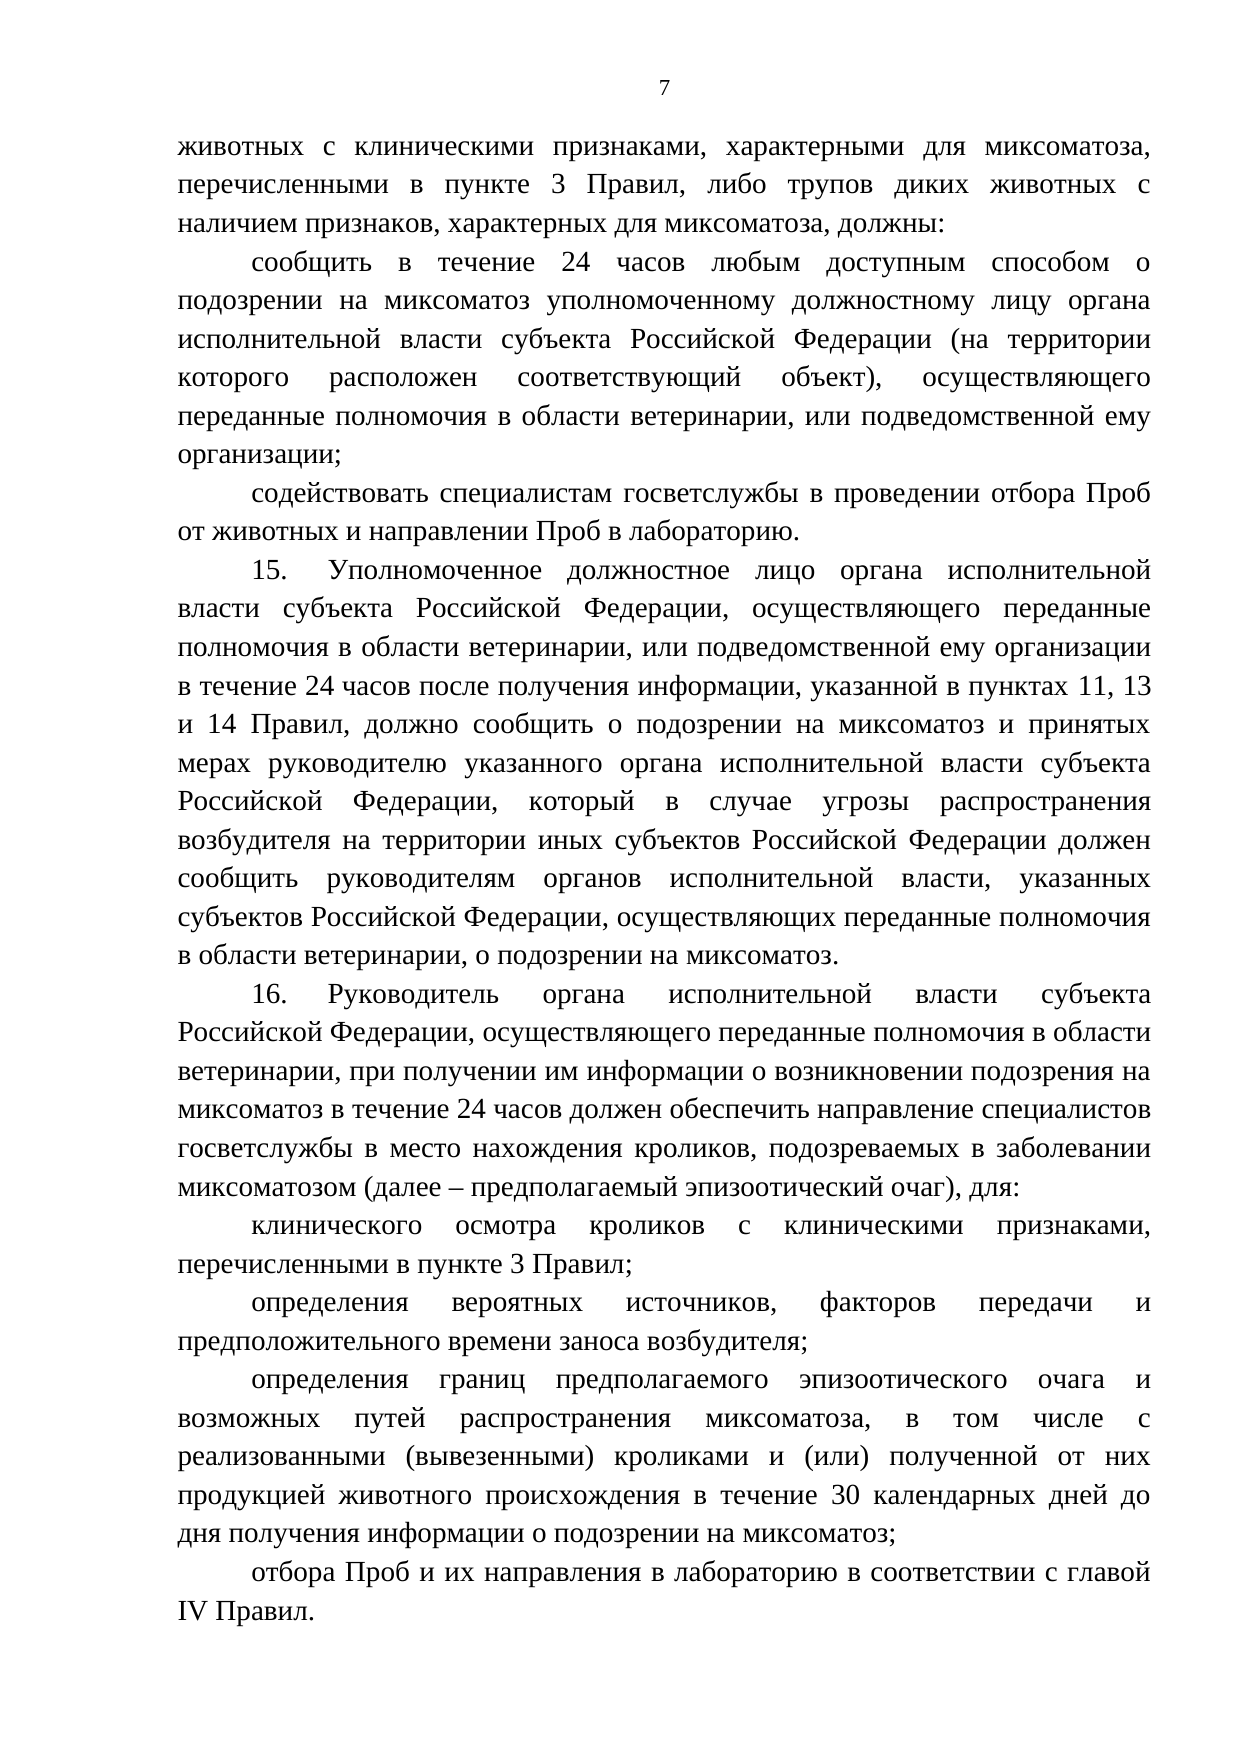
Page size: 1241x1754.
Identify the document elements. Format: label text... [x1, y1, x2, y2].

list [177, 128, 1152, 239]
text определения вероятных источников, факторов передачи и предположительного времени заноса возбудителя; [177, 1284, 1152, 1356]
text сообщить в течение 24 часов любым доступным способом о подозрении на миксоматоз уполномоченному должностному лицу органа исполнительной власти субъекта Российской Федерации (на территории которого расположен соответствующий объект), осуществляющего переданные полномочия в области ветеринарии, или подведомственной ему организации; [177, 244, 1152, 470]
list Уполномоченное должностное лицо органа исполнительной власти субъекта Российской Федерации, осуществляющего переданные полномочия в области ветеринарии, или подведомственной ему организации в течение 24 часов после получения информации, указанной в пунктах 11, 13 и 14 Правил, должно сообщить о подозрении на миксоматоз и принятых мерах руководителю указанного органа исполнительной власти субъекта Российской Федерации, который в случае угрозы распространения возбудителя на территории иных субъектов Российской Федерации должен сообщить руководителям органов исполнительной власти, указанных субъектов Российской Федерации, осуществляющих переданные полномочия в области ветеринарии, о подозрении на миксоматоз. [177, 552, 1152, 971]
text определения границ предполагаемого эпизоотического очага и возможных путей распространения миксоматоза, в том числе с реализованными (вывезенными) кроликами и (или) полученной от них продукцией животного происхождения в течение 30 календарных дней до дня получения информации о подозрении на миксоматоз; [177, 1361, 1152, 1549]
text содействовать специалистам госветслужбы в проведении отбора Проб от животных и направлении Проб в лабораторию. [177, 475, 1152, 547]
list Руководитель органа исполнительной власти субъекта Российской Федерации, осуществляющего переданные полномочия в области ветеринарии, при получении им информации о возникновении подозрения на миксоматоз в течение 24 часов должен обеспечить направление специалистов госветслужбы в место нахождения кроликов, подозреваемых в заболевании миксоматозом (далее – предполагаемый эпизоотический очаг), для: [177, 976, 1152, 1202]
text клинического осмотра кроликов с клиническими признаками, перечисленными в пункте 3 Правил; [177, 1207, 1152, 1279]
text отбора Проб и их направления в лабораторию в соответствии с главой IV Правил. [177, 1554, 1152, 1626]
